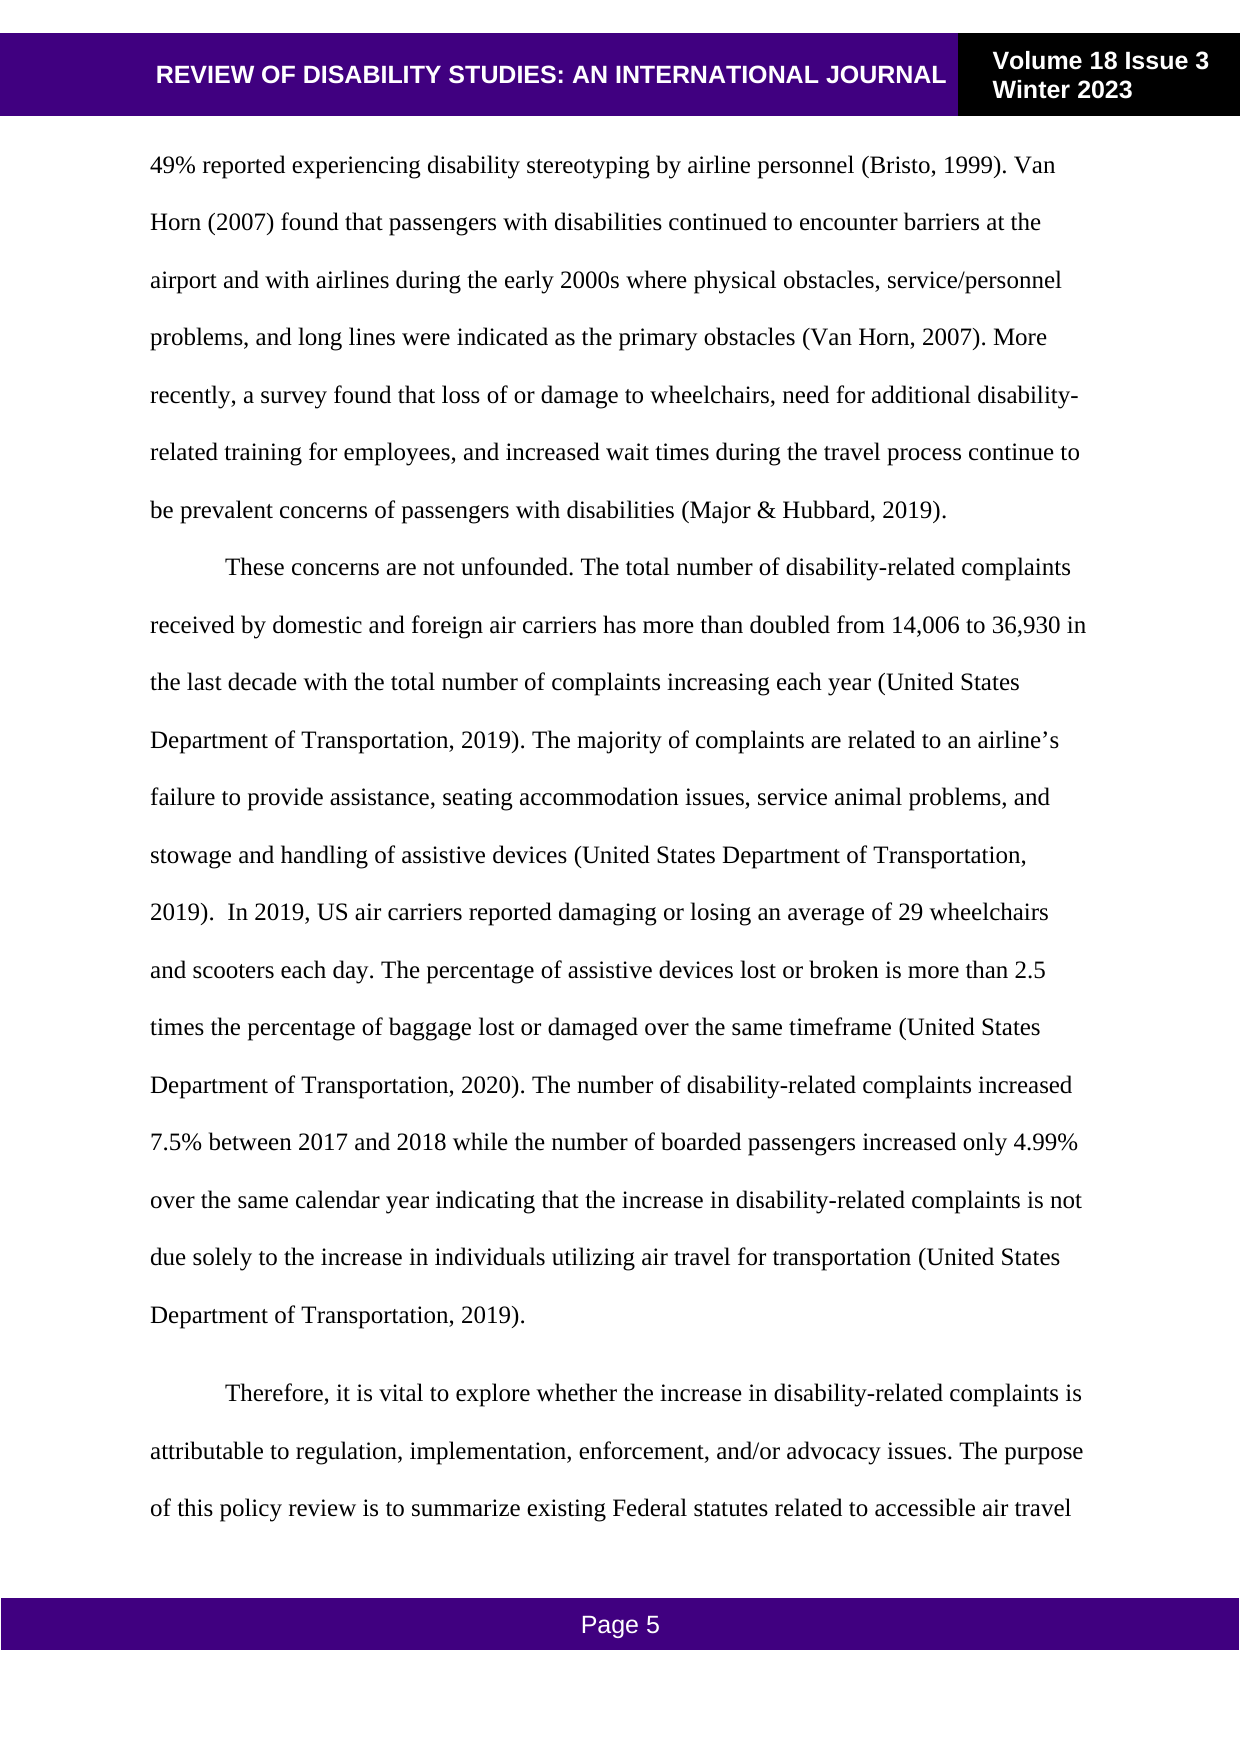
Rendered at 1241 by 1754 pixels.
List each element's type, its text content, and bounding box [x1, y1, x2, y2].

text These concerns are not unfounded. The total number of disability-related complaints received by domestic and foreign air carriers has more than doubled from 14,006 to 36,930 in the last decade with the total number of complaints increasing each year (United States Department of Transportation, 2019). The majority of complaints are related to an airline’s failure to provide assistance, seating accommodation issues, service animal problems, and stowage and handling of assistive devices (United States Department of Transportation, 2019). In 2019, US air carriers reported damaging or losing an average of 29 wheelchairs and scooters each day. The percentage of assistive devices lost or broken is more than 2.5 times the percentage of baggage lost or damaged over the same timeframe (United States Department of Transportation, 2020). The number of disability-related complaints increased 7.5% between 2017 and 2018 while the number of boarded passengers increased only 4.99% over the same calendar year indicating that the increase in disability-related complaints is not due solely to the increase in individuals utilizing air travel for transportation (United States Department of Transportation, 2019). [150, 552, 1090, 1329]
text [150, 1378, 1090, 1522]
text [150, 150, 1090, 524]
